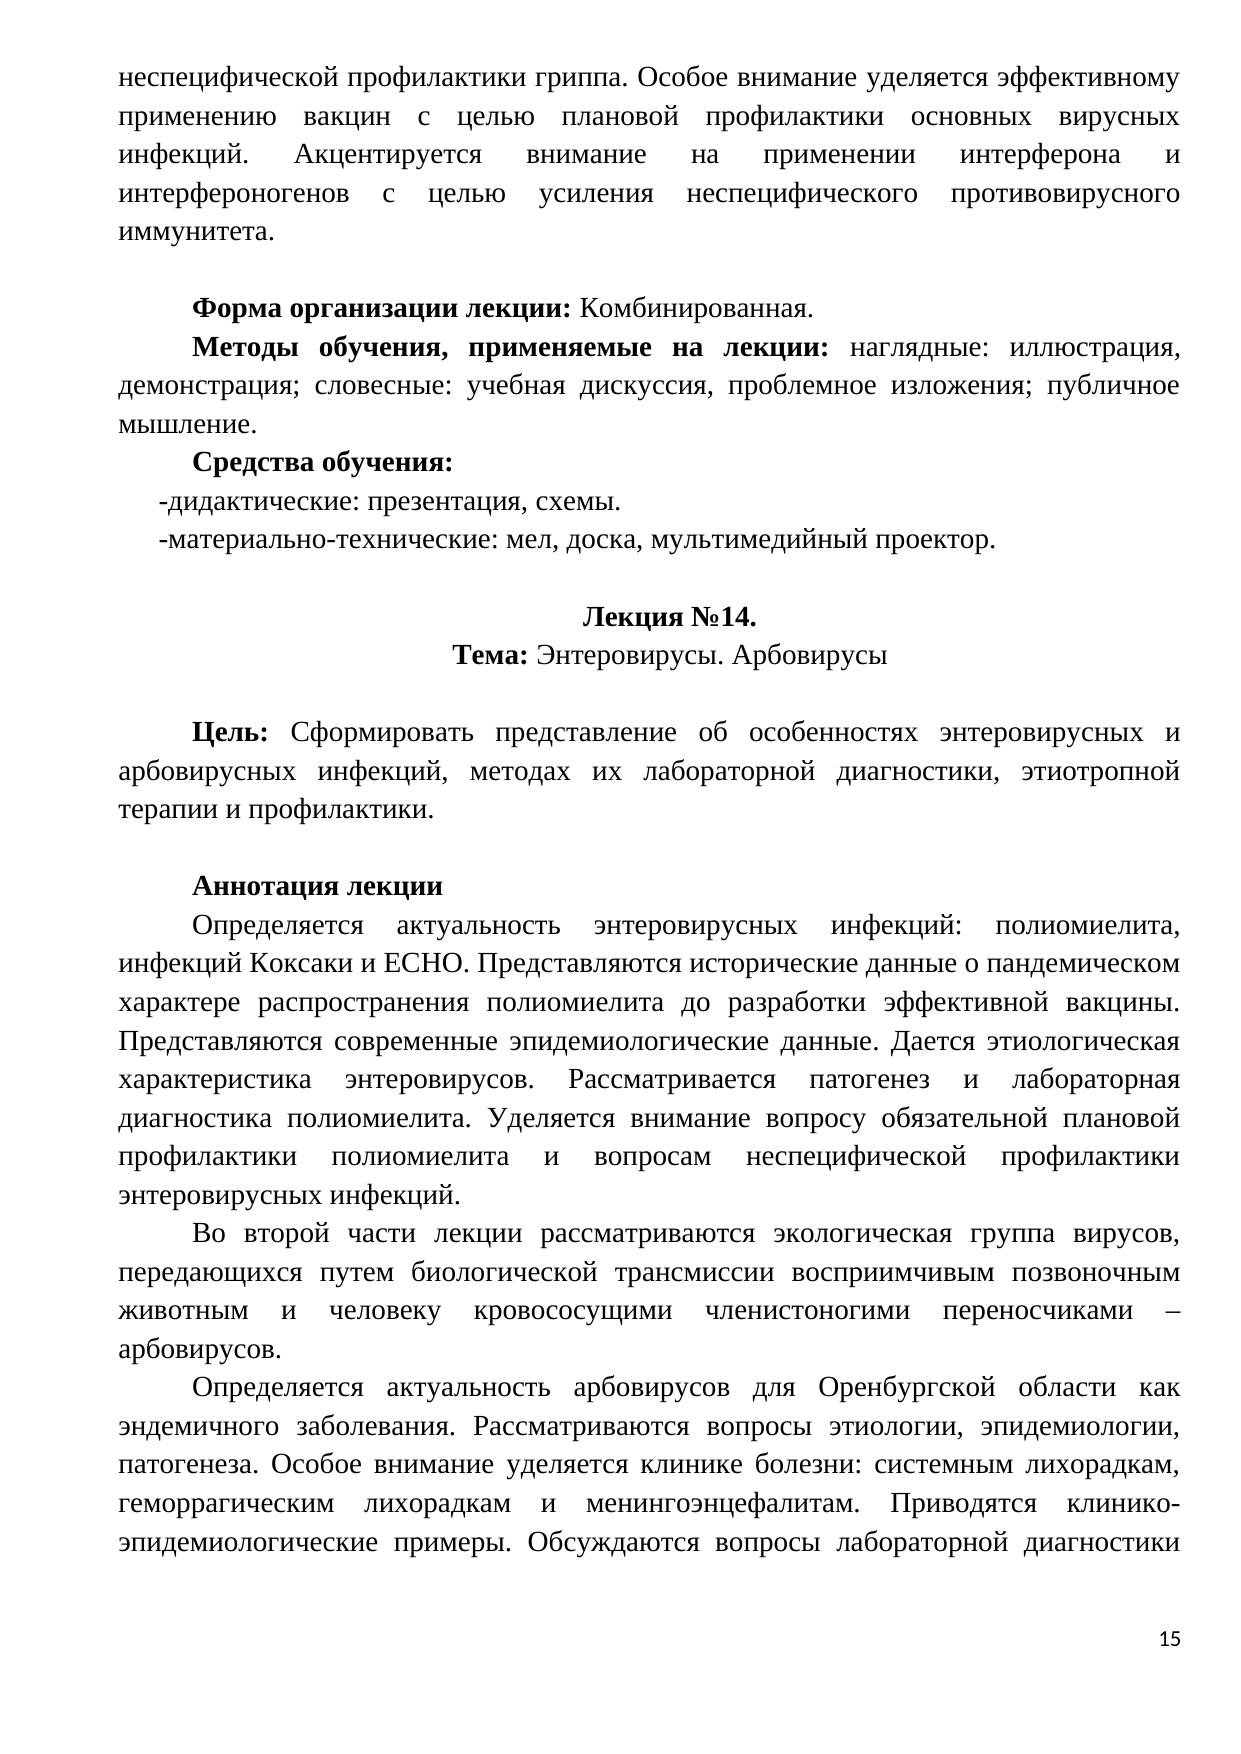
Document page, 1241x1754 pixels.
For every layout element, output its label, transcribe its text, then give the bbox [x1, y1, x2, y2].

text Методы обучения, применяемые на лекции: наглядные: иллюстрация, демонстрация; словесные: учебная дискуссия, проблемное изложения; публичное мышление. [118, 329, 1181, 439]
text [118, 59, 1181, 247]
text -дидактические: презентация, схемы. [118, 483, 1181, 517]
text Во второй части лекции рассматриваются экологическая группа вирусов, передающихся путем биологической трансмиссии восприимчивым позвоночным животным и человеку кровососущими членистоногими переносчиками – арбовирусов. [118, 1215, 1181, 1364]
text Цель: Сформировать представление об особенностях энтеровирусных и арбовирусных инфекций, методах их лабораторной диагностики, этиотропной терапии и профилактики. [118, 714, 1181, 825]
text Лекция №14. [118, 599, 1181, 632]
text Форма организации лекции: Комбинированная. [118, 290, 1181, 324]
text -материально-технические: мел, доска, мультимедийный проектор. [118, 522, 1181, 555]
text Тема: Энтеровирусы. Арбовирусы [118, 637, 1181, 671]
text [118, 1369, 1181, 1557]
text Средства обучения: [118, 444, 1181, 478]
text Аннотация лекции [118, 868, 1181, 902]
text Определяется актуальность энтеровирусных инфекций: полиомиелита, инфекций Коксаки и ЕСНО. Представляются исторические данные о пандемическом характере распространения полиомиелита до разработки эффективной вакцины. Представляются современные эпидемиологические данные. Дается этиологическая характеристика энтеровирусов. Рассматривается патогенез и лабораторная диагностика полиомиелита. Уделяется внимание вопросу обязательной плановой профилактики полиомиелита и вопросам неспецифической профилактики энтеровирусных инфекций. [118, 907, 1181, 1210]
